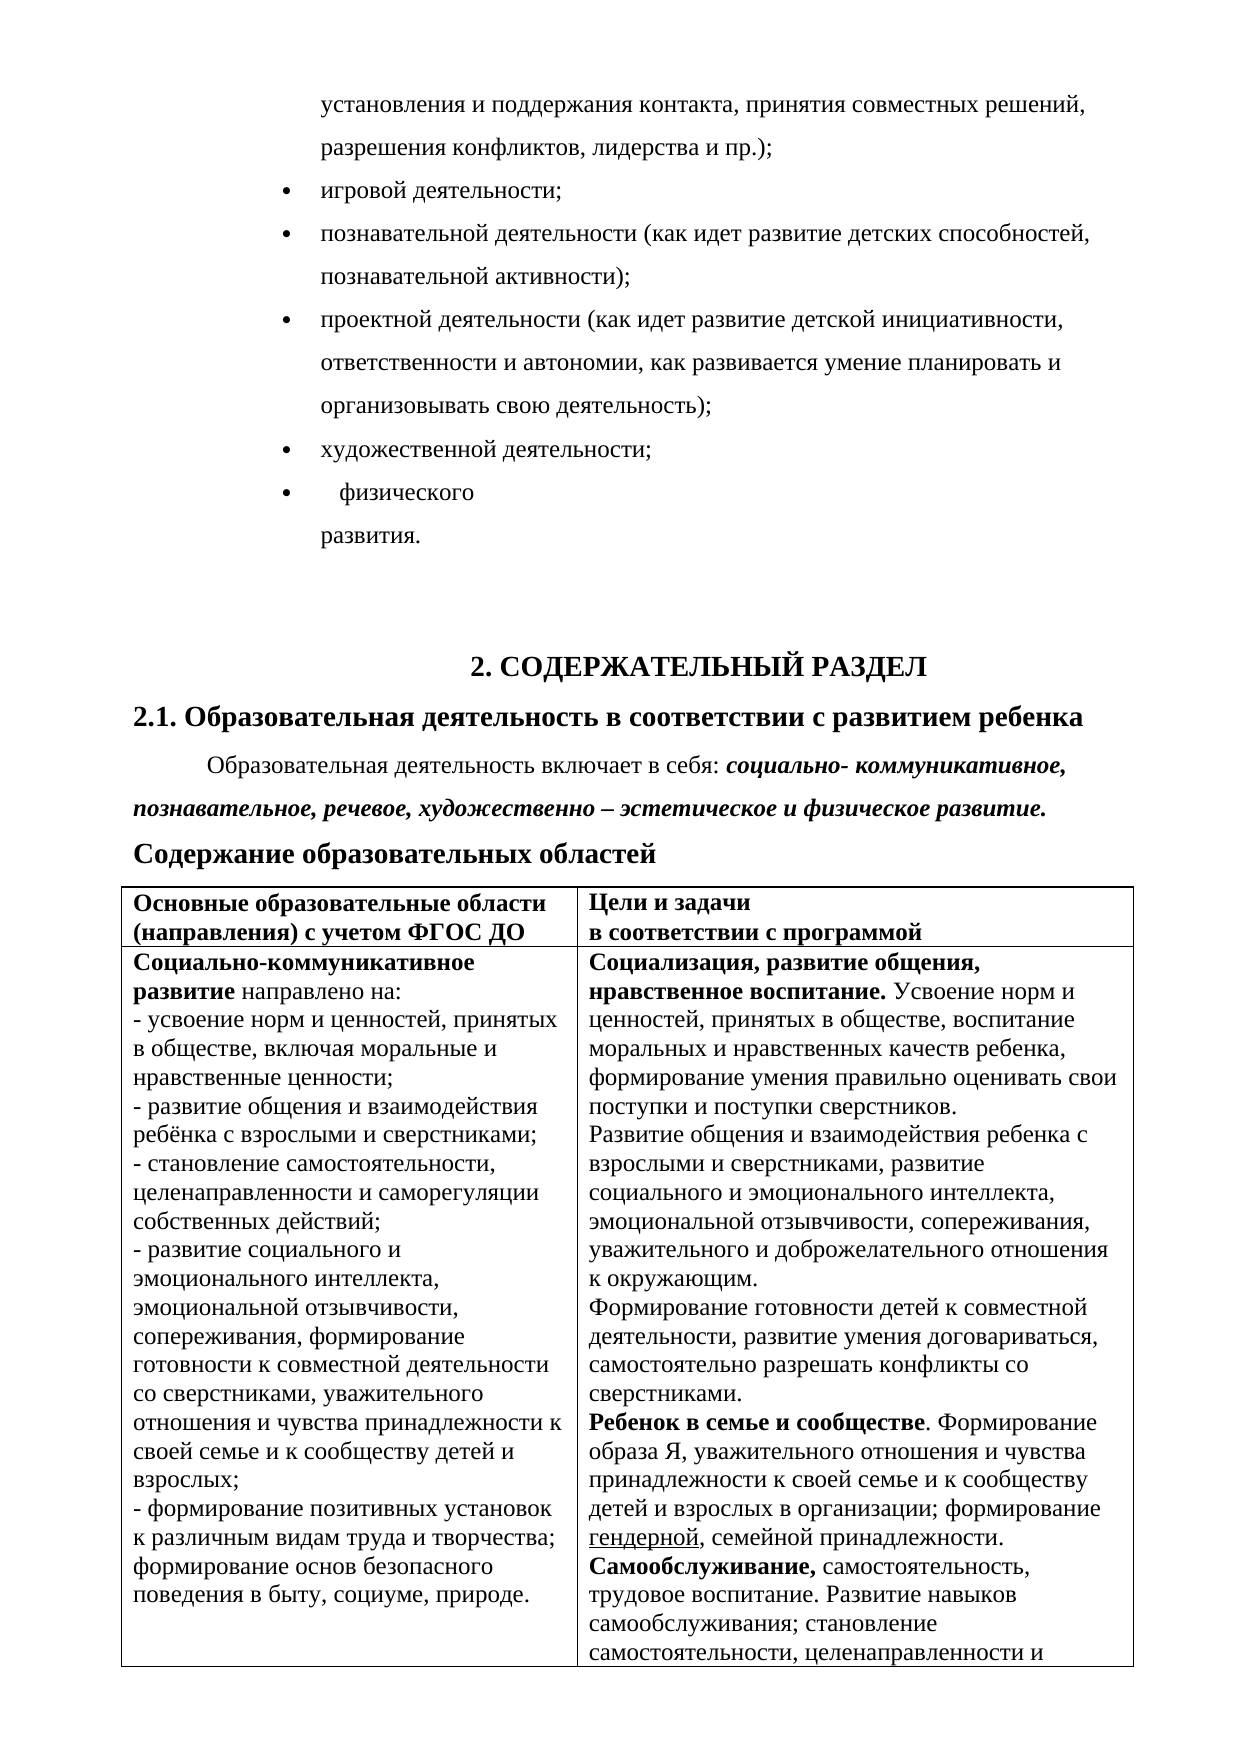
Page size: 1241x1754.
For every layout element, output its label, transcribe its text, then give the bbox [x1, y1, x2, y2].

text 2. СОДЕРЖАТЕЛЬНЫЙ РАЗДЕЛ [245, 649, 1152, 683]
list игровой деятельности; [283, 175, 1152, 204]
text 2.1. Образовательная деятельность в соответствии с развитием ребенка [133, 699, 1152, 733]
table_header Цели и задачи [578, 888, 1133, 916]
text Образовательная деятельность включает в себя: социально- коммуникативное, познавательное, речевое, художественно – эстетическое и физическое развитие. [133, 750, 1152, 822]
list проектной деятельности (как идет развитие детской инициативности, ответственности и автономии, как развивается умение планировать и организовывать свою деятельность); [283, 304, 1152, 419]
text Содержание образовательных областей [133, 836, 1152, 870]
list художественной деятельности; [283, 434, 1152, 462]
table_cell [122, 947, 577, 1666]
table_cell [578, 947, 1133, 1666]
list физического развития. [283, 477, 1152, 549]
list познавательной деятельности (как идет развитие детских способностей, познавательной активности); [283, 218, 1152, 290]
table_cell в соответствии с программой [578, 916, 1133, 946]
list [283, 89, 1152, 161]
table_header Основные образовательные области (направления) с учетом ФГОС ДО [122, 888, 577, 946]
